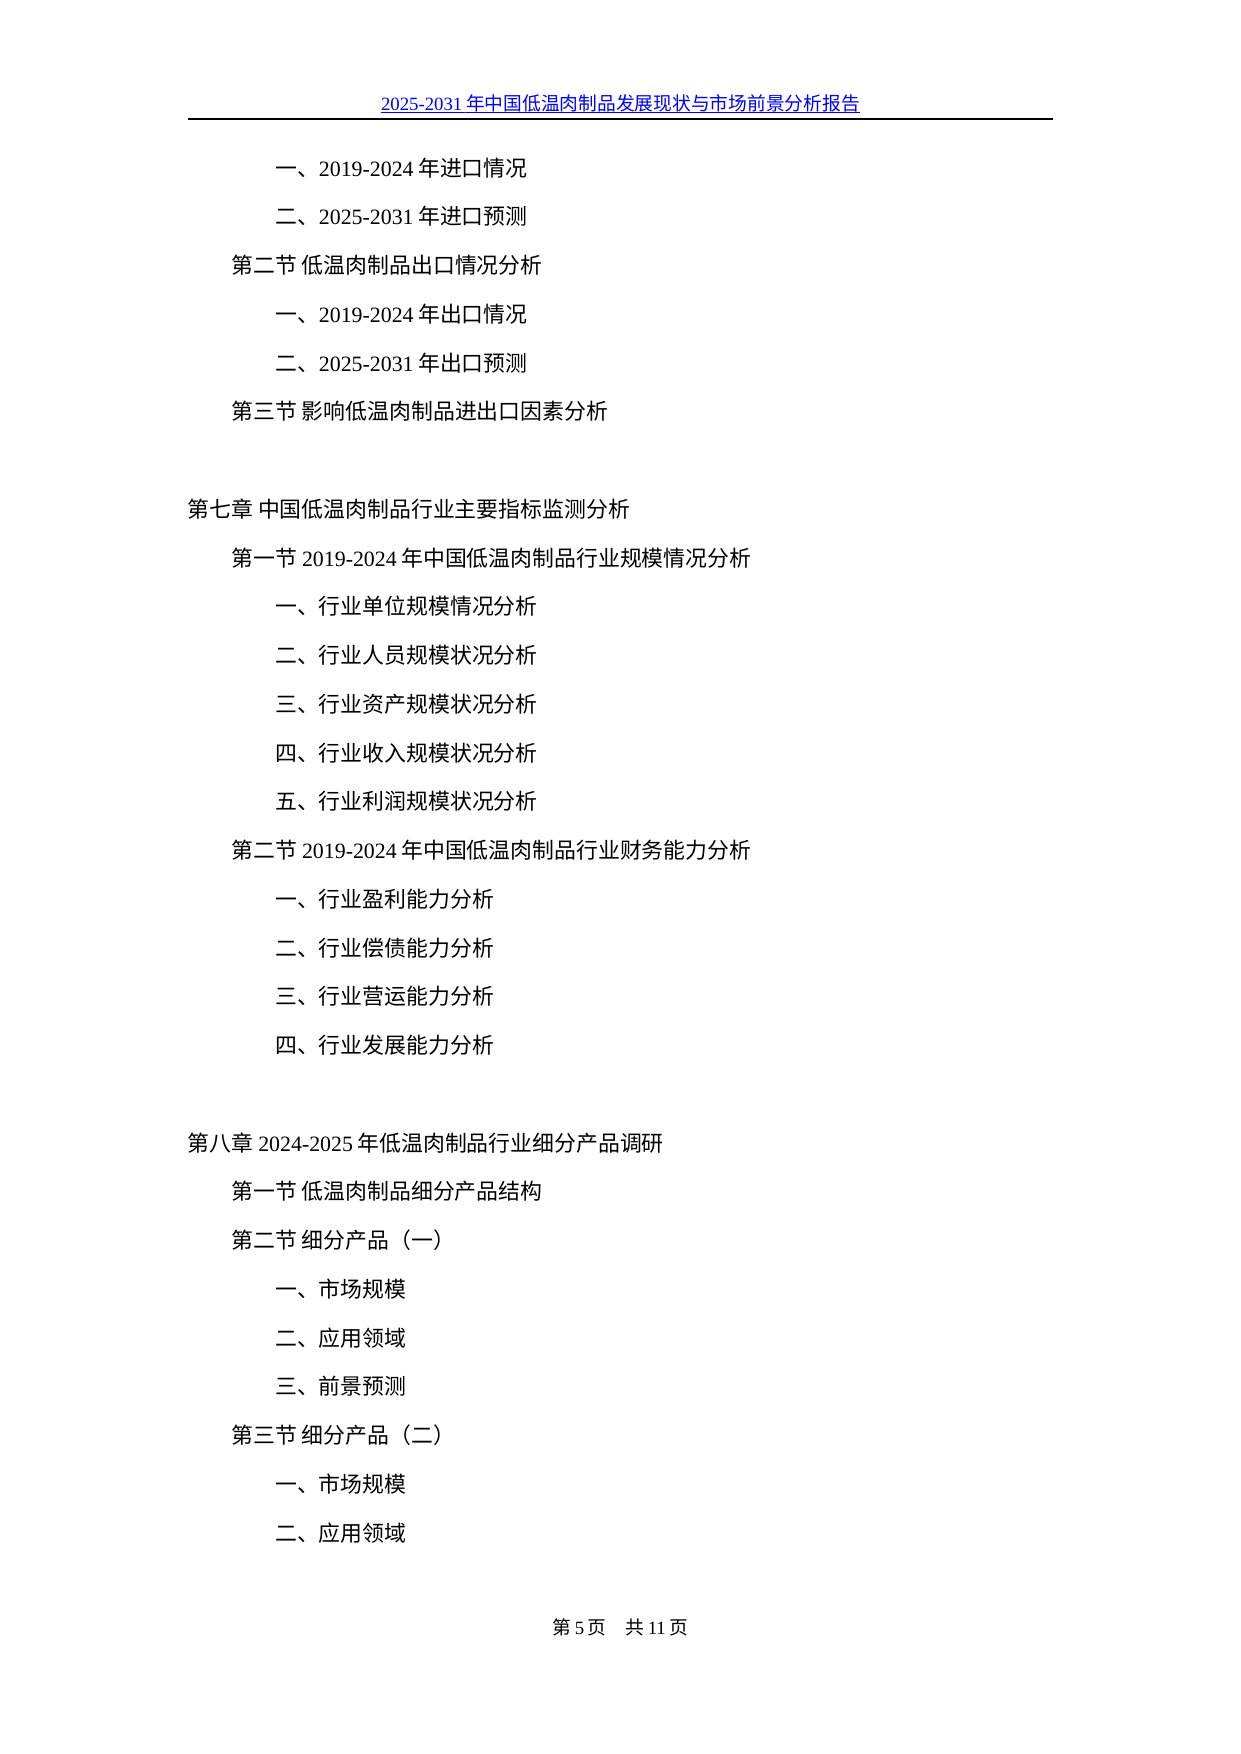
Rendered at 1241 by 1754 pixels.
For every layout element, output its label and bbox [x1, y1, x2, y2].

text [187, 150, 1053, 1548]
